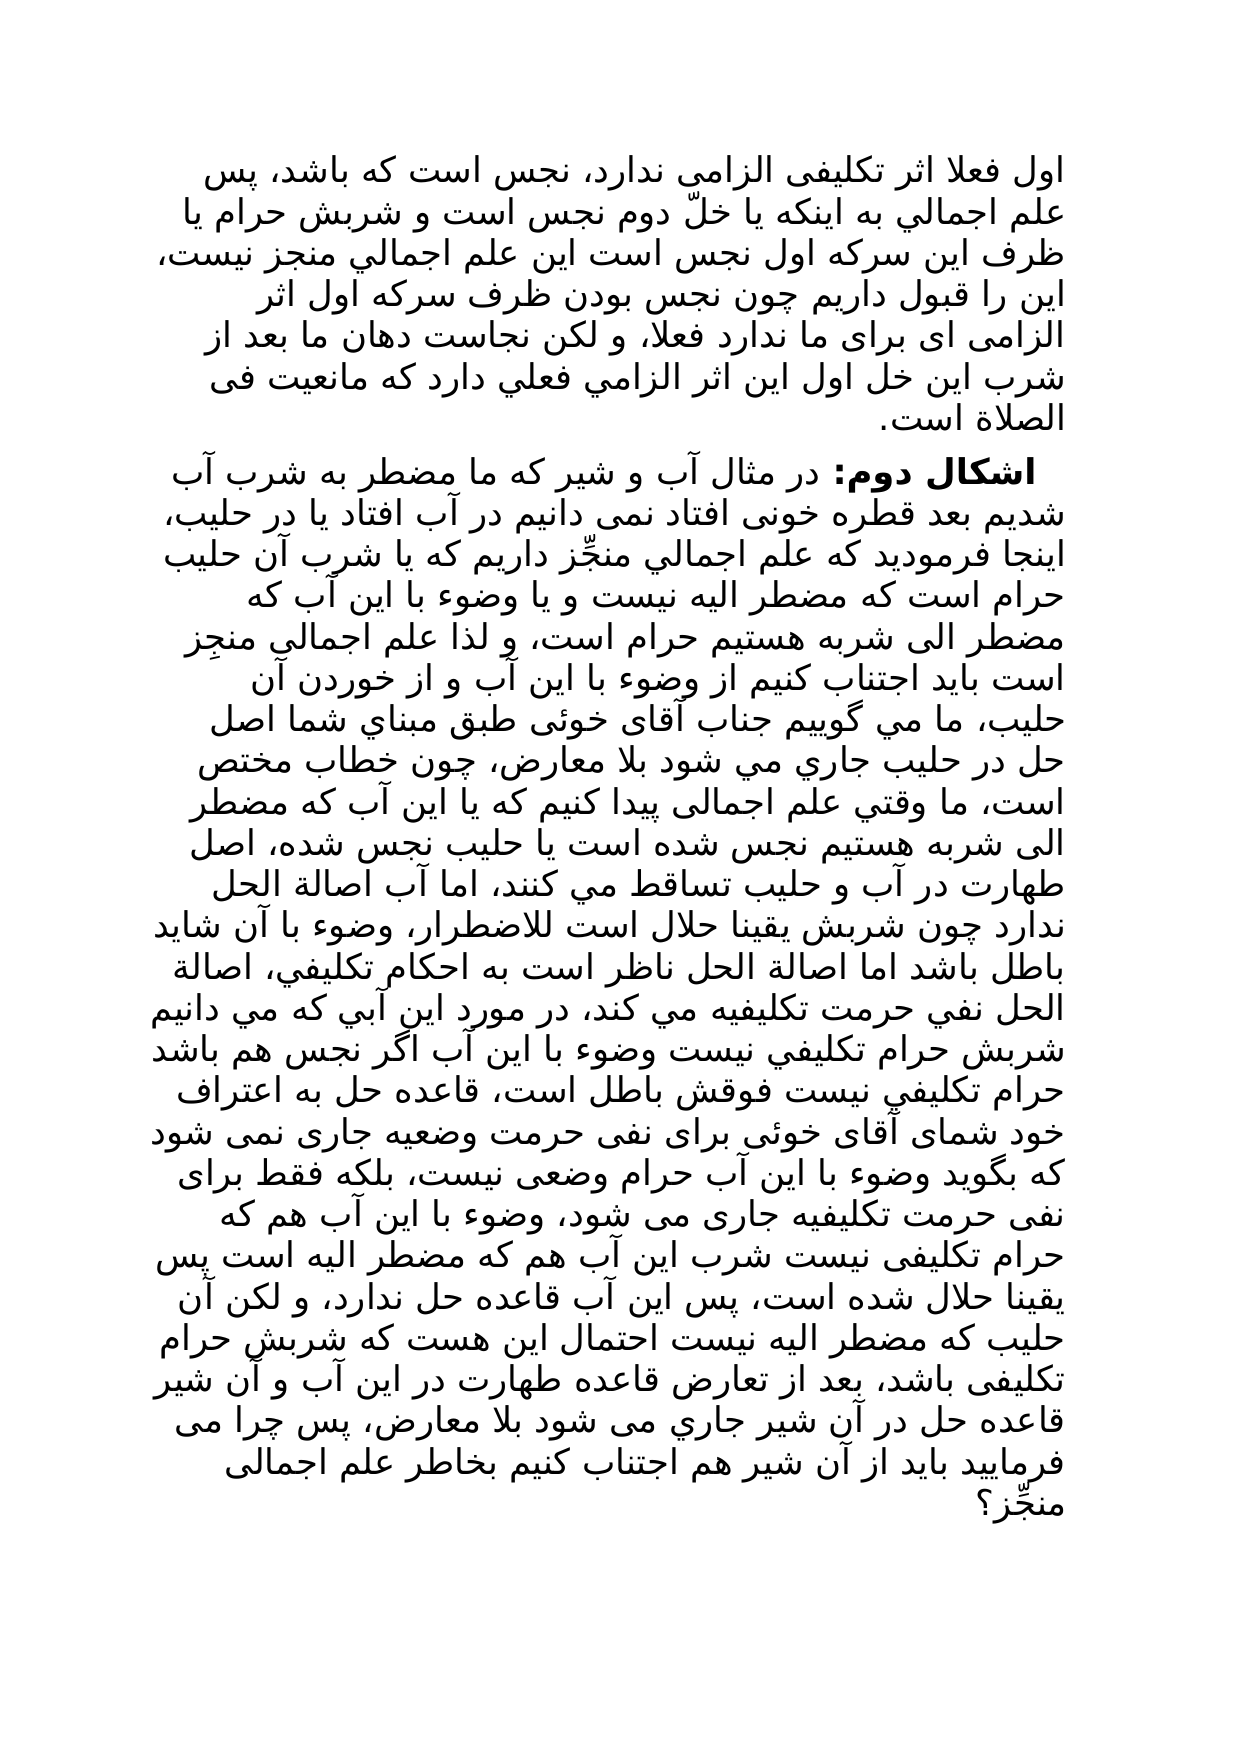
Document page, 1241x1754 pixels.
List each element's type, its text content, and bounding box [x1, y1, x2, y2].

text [150, 150, 1067, 439]
text اشكال دوم: در مثال آب و شير كه ما مضطر به شرب آب شديم بعد قطره خونی افتاد نمی دانیم در آب افتاد یا در حلیب، اینجا فرموديد كه علم اجمالي منجِّز داريم كه يا شرب آن حليب حرام است که مضطر الیه نیست و يا وضوء با این آب که مضطر الی شربه هستیم حرام است، و لذا علم اجمالی منجِز است بايد اجتناب كنيم از وضوء با این آب و از خوردن آن حليب، ‌ما مي گوييم جناب آقای خوئی ‌طبق مبناي شما اصل حل در حليب جاري مي شود بلا معارض، چون خطاب مختص است، ما وقتي علم اجمالی پيدا كنيم كه يا اين آب كه مضطر الی شربه هستیم نجس شده است يا حليب نجس شده، ‌اصل طهارت در آب و حليب تساقط مي كنند، اما آب اصالة الحل ندارد چون شربش يقينا حلال است للاضطرار، وضوء با آن شايد باطل باشد اما اصالة الحل ناظر است به احكام تكليفي، اصالة الحل نفي حرمت تكليفيه مي كند، در مورد اين آبي كه مي دانيم شربش حرام تكليفي نيست وضوء با اين آب اگر نجس هم باشد حرام تكليفي نيست فوقش باطل است، قاعده حل به اعتراف خود شمای آقای خوئی برای نفی حرمت وضعیه جاری نمی شود که بگوید وضوء با این آب حرام وضعی نیست، بلکه فقط برای نفی حرمت تکلیفیه جاری می شود، وضوء با این آب هم که حرام تکلیفی نیست شرب این آب هم که مضطر الیه است پس یقینا حلال شده است، پس این آب قاعده حل ندارد، و لکن آن حلیب که مضطر الیه نیست احتمال این هست که شربش حرام تکلیفی باشد، بعد از تعارض قاعده طهارت در این آب و آن شیر قاعده حل در آن شير جاري می شود بلا معارض، پس چرا می فرمایید باید از آن شیر هم اجتناب کنیم بخاطر علم اجمالی منجِّز؟ [150, 451, 1067, 1524]
